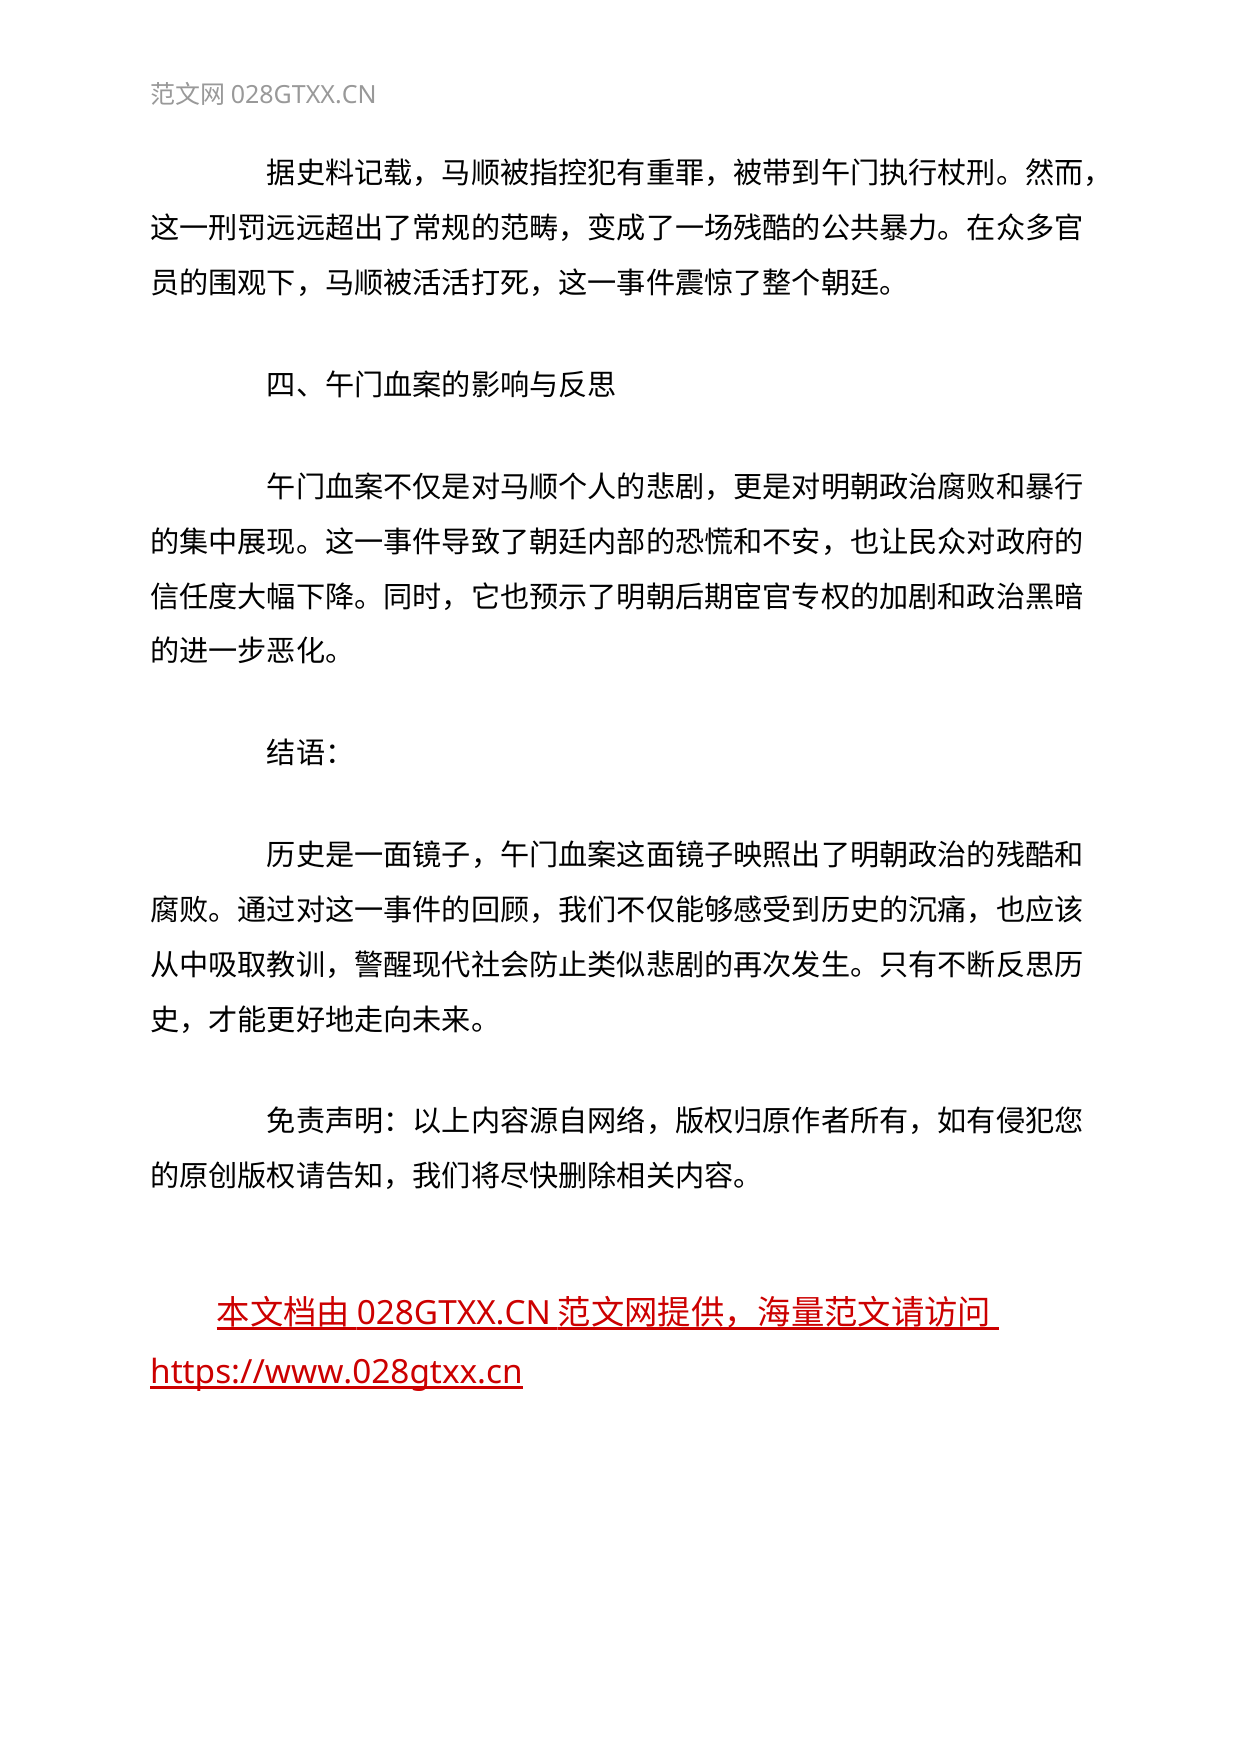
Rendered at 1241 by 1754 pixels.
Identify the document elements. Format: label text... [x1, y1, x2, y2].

text 历史是一面镜子，午门血案这面镜子映照出了明朝政治的残酷和腐败。通过对这一事件的回顾，我们不仅能够感受到历史的沉痛，也应该从中吸取教训，警醒现代社会防止类似悲剧的再次发生。只有不断反思历史，才能更好地走向未来。 [150, 832, 1090, 1038]
text 四、午门血案的影响与反思 [150, 362, 1090, 404]
text 据史料记载，马顺被指控犯有重罪，被带到午门执行杖刑。然而，这一刑罚远远超出了常规的范畴，变成了一场残酷的公共暴力。在众多官员的围观下，马顺被活活打死，这一事件震惊了整个朝廷。 [150, 150, 1090, 302]
text 本文档由028GTXX.CN范文网提供，海量范文请访问 https://www.028gtxx.cn [150, 1286, 1090, 1393]
text 结语： [150, 730, 1090, 772]
text 午门血案不仅是对马顺个人的悲剧，更是对明朝政治腐败和暴行的集中展现。这一事件导致了朝廷内部的恐慌和不安，也让民众对政府的信任度大幅下降。同时，它也预示了明朝后期宦官专权的加剧和政治黑暗的进一步恶化。 [150, 463, 1090, 670]
text 免责声明：以上内容源自网络，版权归原作者所有，如有侵犯您的原创版权请告知，我们将尽快删除相关内容。 [150, 1098, 1090, 1195]
